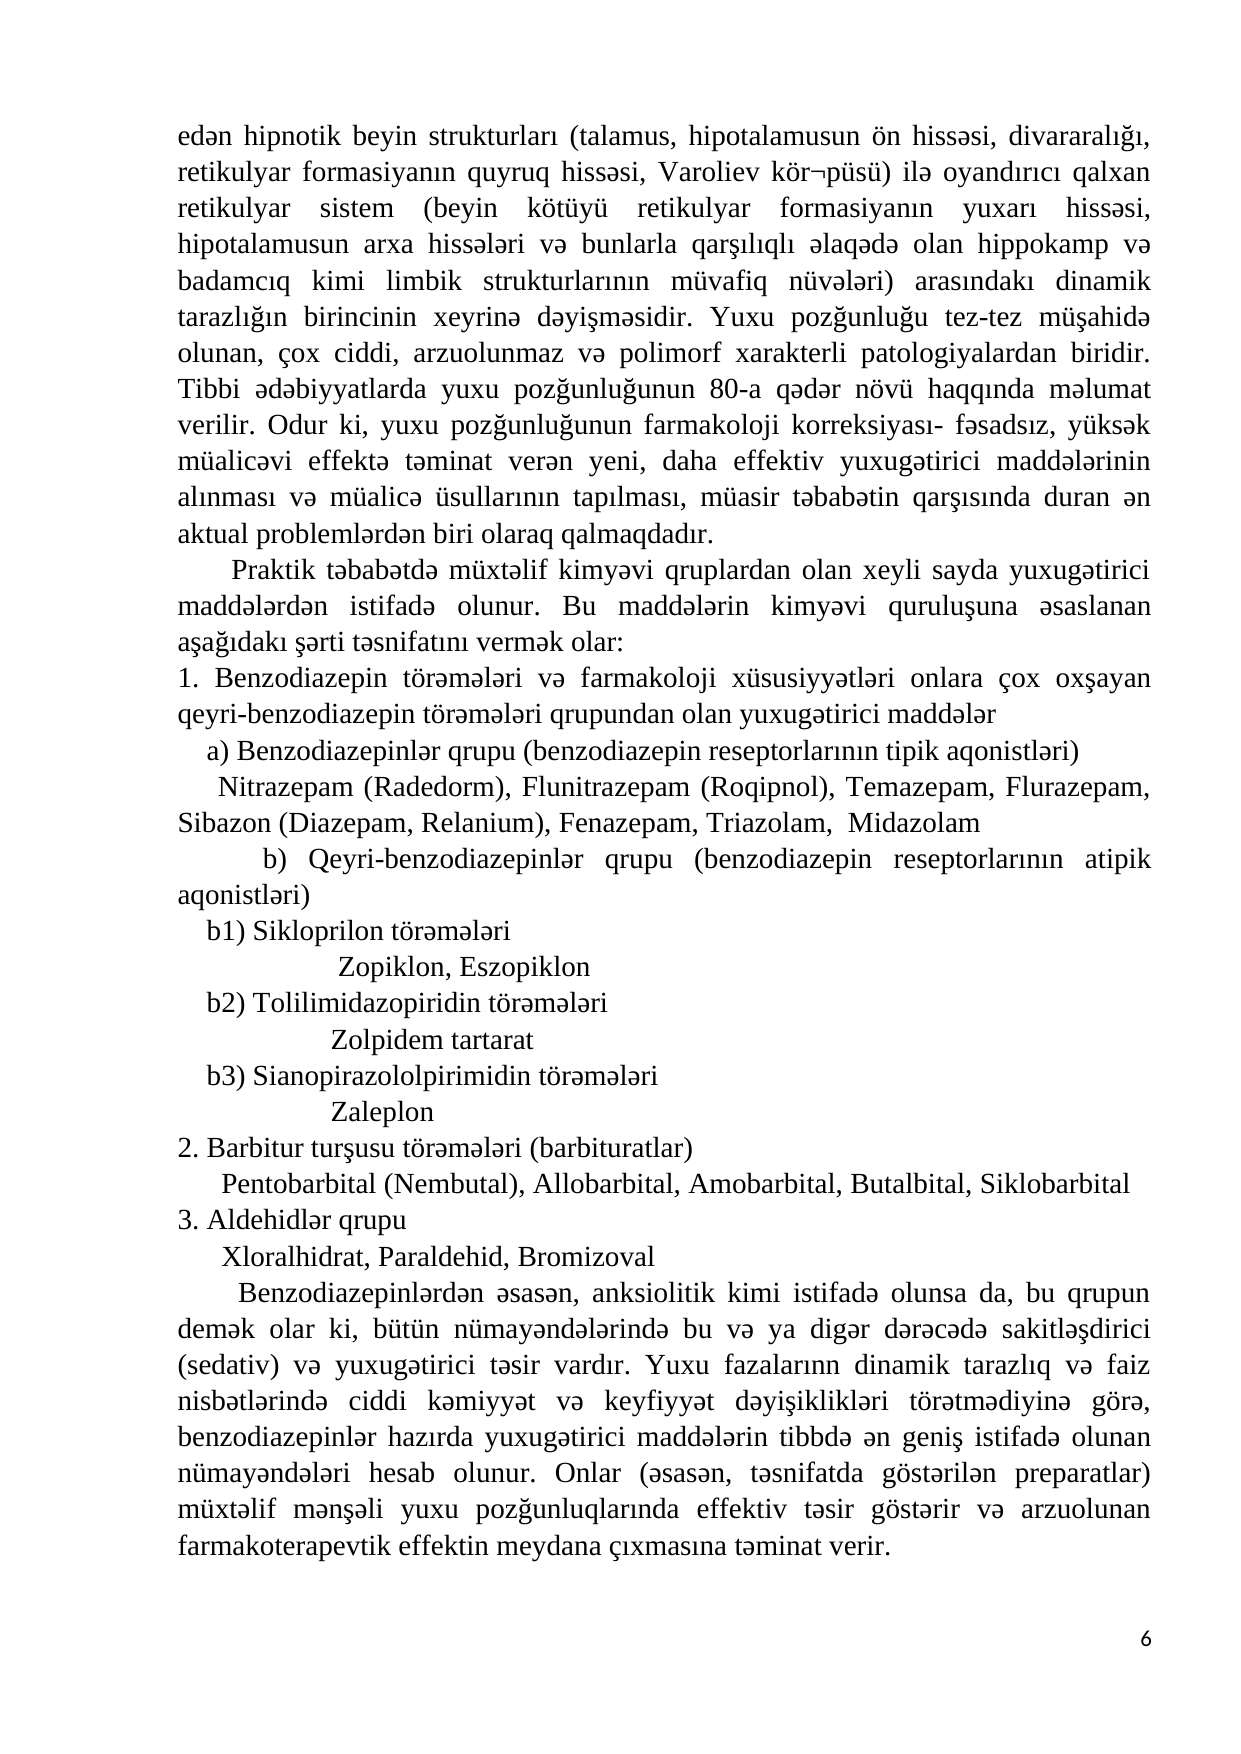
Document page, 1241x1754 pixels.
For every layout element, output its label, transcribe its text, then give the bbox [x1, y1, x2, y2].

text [177, 118, 1152, 549]
text b2) Tolilimidazopiridin törəmələri [177, 986, 1152, 1019]
text 1. Benzodiazepin törəmələri və farmakoloji xüsusiyyətləri onlara çox oxşayan qeyri-benzodiazepin törəmələri qrupundan olan yuxugətirici maddələr [177, 660, 1152, 730]
text Nitrazepam (Radedorm), Flunitrazepam (Roqipnol), Temazepam, Flurazepam, Sibazon (Diazepam, Relanium), Fenazepam, Triazolam, Midazolam [177, 769, 1152, 838]
text b) Qeyri-benzodiazepinlər qrupu (benzodiazepin reseptorlarının atipik aqonistləri) [177, 841, 1152, 911]
text a) Benzodiazepinlər qrupu (benzodiazepin reseptorlarının tipik aqonistləri) [177, 733, 1152, 766]
text Pentobarbital (Nembutal), Allobarbital, Amobarbital, Butalbital, Siklobarbital [177, 1166, 1152, 1200]
text Xloralhidrat, Paraldehid, Bromizoval [177, 1239, 1152, 1272]
text Zolpidem tartarat [177, 1022, 1152, 1055]
text Zaleplon [177, 1094, 1152, 1128]
text b1) Sikloprilon törəmələri [177, 913, 1152, 947]
text 2. Barbitur turşusu törəmələri (barbituratlar) [177, 1130, 1152, 1164]
text Zopiklon, Eszopiklon [177, 949, 1152, 983]
text 3. Aldehidlər qrupu [177, 1202, 1152, 1236]
text Benzodiazepinlərdən əsasən, anksiolitik kimi istifadə olunsa da, bu qrupun demək olar ki, bütün nümayəndələrində bu və ya digər dərəcədə sakitləşdirici (sedativ) və yuxugətirici təsir vardır. Yuxu fazalarınn dinamik tarazlıq və faiz nisbətlərində ciddi kəmiyyət və keyfiyyət dəyişiklikləri törətmədiyinə görə, benzodiazepinlər hazırda yuxugətirici maddələrin tibbdə ən geniş istifadə olunan nümayəndələri hesab olunur. Onlar (əsasən, təsnifatda göstərilən preparatlar) müxtəlif mənşəli yuxu pozğunluqlarında effektiv təsir göstərir və arzuolunan farmakoterapevtik effektin meydana çıxmasına təminat verir. [177, 1275, 1152, 1561]
text Praktik təbabətdə müxtəlif kimyəvi qruplardan olan xeyli sayda yuxugətirici maddələrdən istifadə olunur. Bu maddələrin kimyəvi quruluşuna əsaslanan aşağıdakı şərti təsnifatını vermək olar: [177, 552, 1152, 658]
text b3) Sianopirazololpirimidin törəmələri [177, 1058, 1152, 1091]
